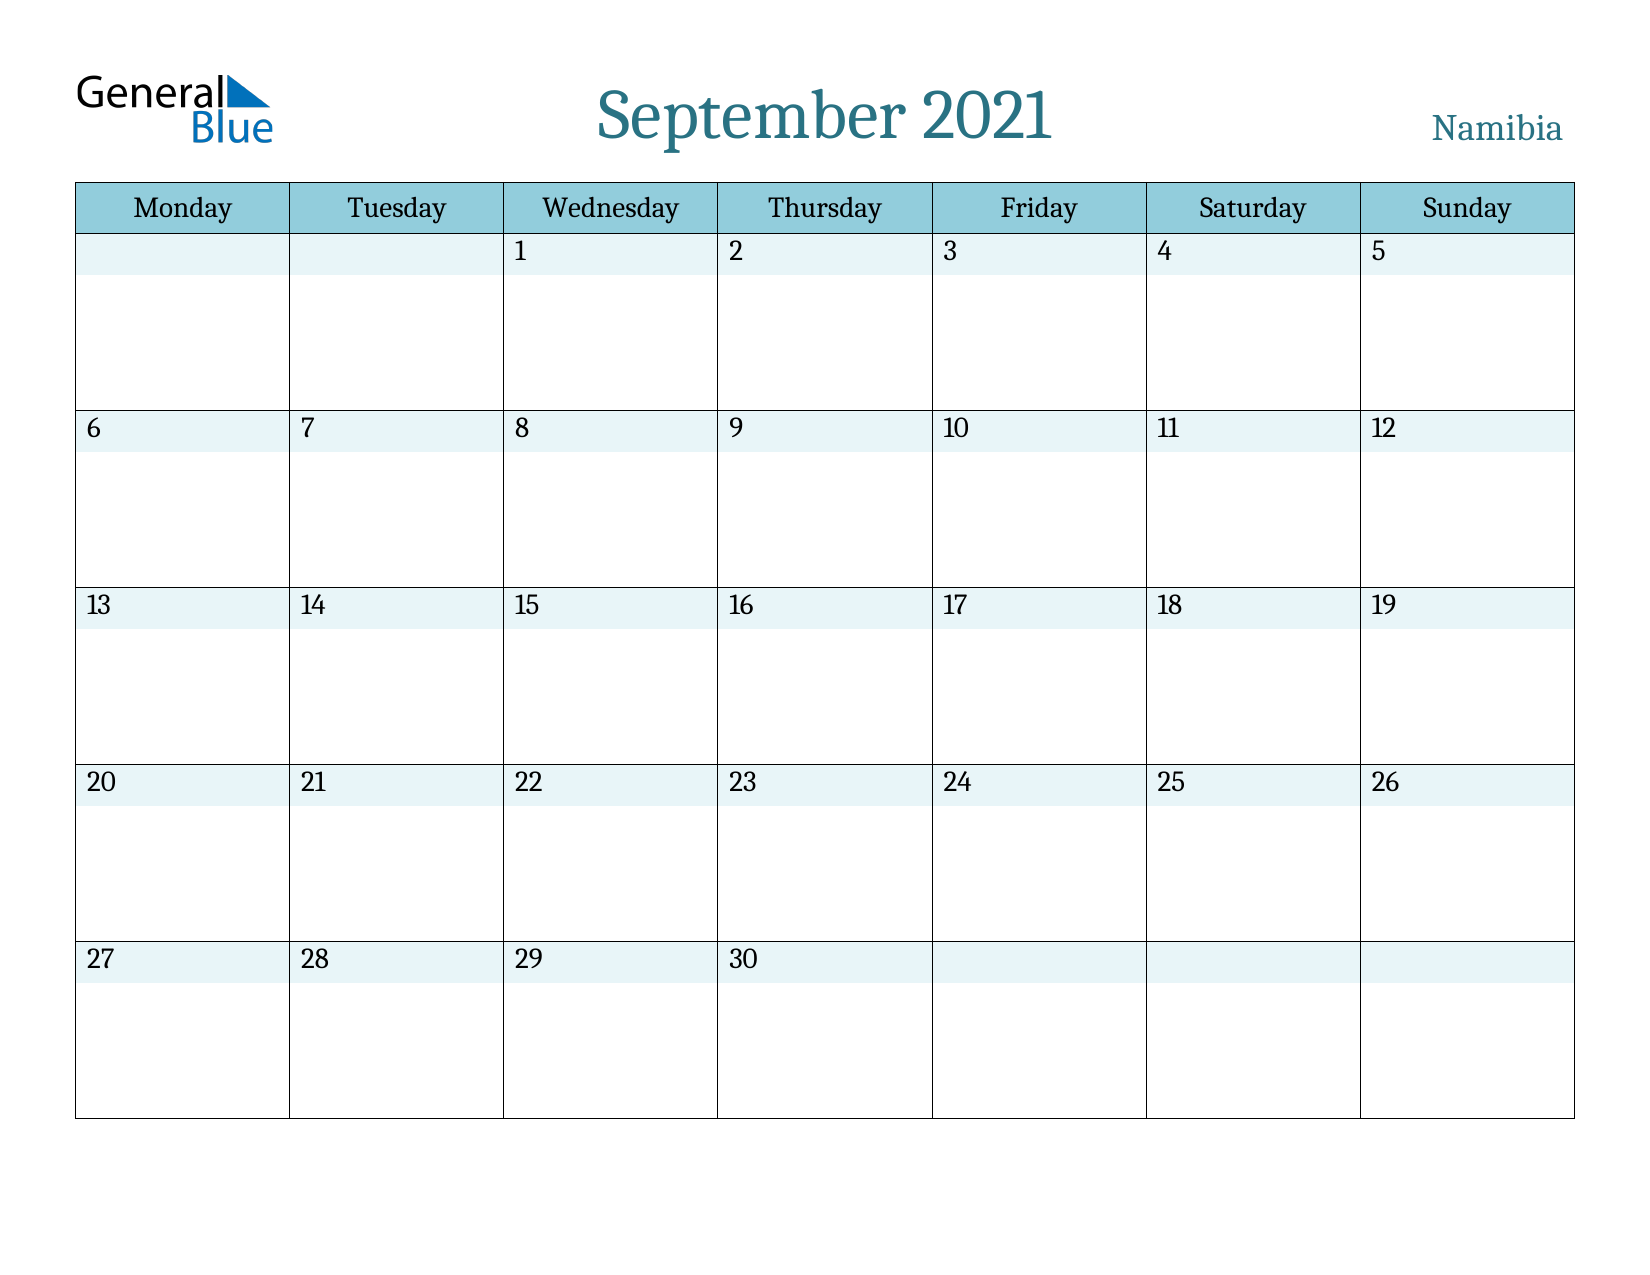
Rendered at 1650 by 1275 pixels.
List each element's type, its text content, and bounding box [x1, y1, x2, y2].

table_cell 1 [504, 234, 717, 275]
table_cell 3 [933, 234, 1146, 275]
table_cell [1361, 983, 1574, 1118]
table_cell 27 [76, 942, 289, 983]
table_cell [76, 983, 289, 1118]
table_cell Tuesday [290, 183, 503, 233]
table_cell 24 [933, 765, 1146, 806]
table_cell [1147, 942, 1360, 983]
table_cell Monday [76, 183, 289, 233]
table_cell 29 [504, 942, 717, 983]
table_cell [290, 806, 503, 941]
table_cell [504, 452, 717, 587]
table_cell [1147, 806, 1360, 941]
table_cell Wednesday [504, 183, 717, 233]
table_cell [290, 983, 503, 1118]
table_cell 20 [76, 765, 289, 806]
table_cell 8 [504, 411, 717, 452]
table_cell Thursday [718, 183, 932, 233]
table_cell [504, 629, 717, 764]
table_cell [290, 629, 503, 764]
table_cell [504, 275, 717, 410]
table_cell [933, 942, 1146, 983]
table_cell 12 [1361, 411, 1574, 452]
table_cell [504, 806, 717, 941]
table_cell 10 [933, 411, 1146, 452]
table_cell [76, 452, 289, 587]
table_cell [718, 983, 932, 1118]
table_cell [1147, 275, 1360, 410]
table_cell [933, 983, 1146, 1118]
table_cell [290, 452, 503, 587]
table_cell [933, 806, 1146, 941]
table_cell [1147, 452, 1360, 587]
table_cell [933, 275, 1146, 410]
table_cell [1361, 629, 1574, 764]
table_cell [290, 234, 503, 275]
table_cell 25 [1147, 765, 1360, 806]
table_cell [933, 452, 1146, 587]
table_header Namibia [1146, 75, 1574, 182]
table_cell 23 [718, 765, 932, 806]
table_cell 2 [718, 234, 932, 275]
table_cell 14 [290, 588, 503, 629]
table_cell [1361, 452, 1574, 587]
table_cell [504, 983, 717, 1118]
table_cell [76, 275, 289, 410]
table_cell 9 [718, 411, 932, 452]
table_cell 28 [290, 942, 503, 983]
table_cell [1361, 942, 1574, 983]
table_cell [76, 806, 289, 941]
table_cell [76, 234, 289, 275]
table_cell 26 [1361, 765, 1574, 806]
table_cell 6 [76, 411, 289, 452]
table_cell 17 [933, 588, 1146, 629]
table_cell [718, 629, 932, 764]
table_cell [290, 275, 503, 410]
table_cell [76, 629, 289, 764]
table_cell 30 [718, 942, 932, 983]
table_header September 2021 [504, 75, 1146, 182]
table_cell Sunday [1361, 183, 1574, 233]
table_cell 19 [1361, 588, 1574, 629]
table_cell [718, 452, 932, 587]
table_cell 7 [290, 411, 503, 452]
table_cell 15 [504, 588, 717, 629]
table_cell [1361, 275, 1574, 410]
table_cell 13 [76, 588, 289, 629]
table_cell [1147, 983, 1360, 1118]
table_cell Friday [933, 183, 1146, 233]
table_cell 21 [290, 765, 503, 806]
picture [77, 75, 273, 143]
table_cell [718, 275, 932, 410]
table_header [76, 75, 503, 182]
table_cell 11 [1147, 411, 1360, 452]
table_cell [1361, 806, 1574, 941]
table_cell 5 [1361, 234, 1574, 275]
table_cell 22 [504, 765, 717, 806]
table_cell 16 [718, 588, 932, 629]
table_cell 18 [1147, 588, 1360, 629]
table_cell [718, 806, 932, 941]
table_cell [933, 629, 1146, 764]
table_cell 4 [1147, 234, 1360, 275]
table_cell [1147, 629, 1360, 764]
table_cell Saturday [1147, 183, 1360, 233]
